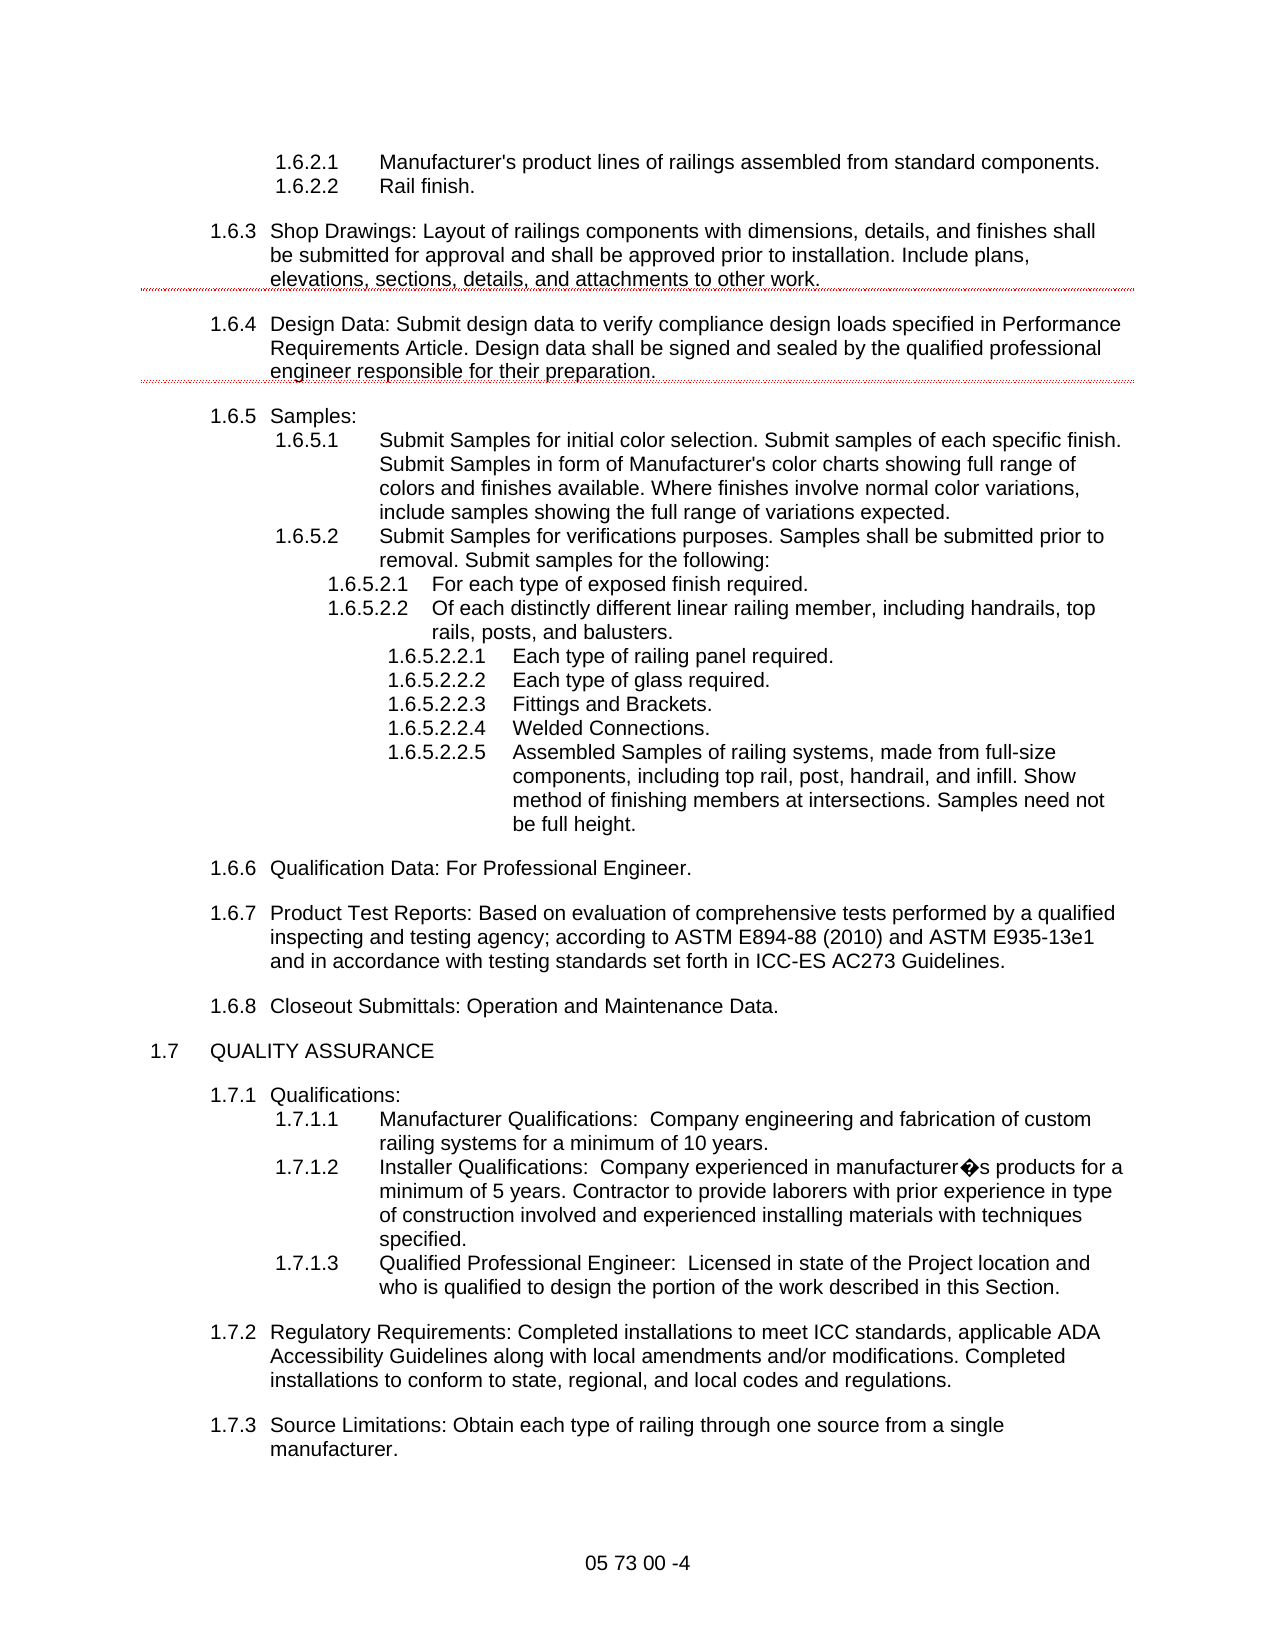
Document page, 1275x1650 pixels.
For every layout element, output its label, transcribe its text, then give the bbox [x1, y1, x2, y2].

list Closeout Submittals: Operation and Maintenance Data. [210, 994, 1125, 1018]
list Qualifications: [210, 1083, 1125, 1107]
list Each type of glass required. [387, 668, 1125, 692]
list Installer Qualifications: Company experienced in manufacturer�s products for a minimum of 5 years. Contractor to provide laborers with prior experience in type of construction involved and experienced installing materials with techniques specified. [275, 1155, 1125, 1251]
list Each type of railing panel required. [387, 644, 1125, 668]
list Qualification Data: For Professional Engineer. [210, 856, 1125, 880]
list Design Data: Submit design data to verify compliance design loads specified in Performance Requirements Article. Design data shall be signed and sealed by the qualified professional engineer responsible for their preparation. [210, 311, 1125, 383]
list Assembled Samples of railing systems, made from full-size components, including top rail, post, handrail, and infill. Show method of finishing members at intersections. Samples need not be full height. [387, 739, 1125, 835]
list Welded Connections. [387, 716, 1125, 739]
list For each type of exposed finish required. [327, 572, 1125, 596]
list Submit Samples for initial color selection. Submit samples of each specific finish. Submit Samples in form of Manufacturer's color charts showing full range of colors and finishes available. Where finishes involve normal color variations, include samples showing the full range of variations expected. [275, 428, 1125, 524]
list Manufacturer Qualifications: Company engineering and fabrication of custom railing systems for a minimum of 10 years. [275, 1107, 1125, 1155]
list Samples: [210, 404, 1125, 428]
list Source Limitations: Obtain each type of railing through one source from a single manufacturer. [210, 1412, 1125, 1460]
list Manufacturer's product lines of railings assembled from standard components. [275, 150, 1125, 174]
list QUALITY ASSURANCE [150, 1038, 1125, 1062]
list Product Test Reports: Based on evaluation of comprehensive tests performed by a qualified inspecting and testing agency; according to ASTM E894-88 (2010) and ASTM E935-13e1 and in accordance with testing standards set forth in ICC-ES AC273 Guidelines. [210, 901, 1125, 973]
list Shop Drawings: Layout of railings components with dimensions, details, and finishes shall be submitted for approval and shall be approved prior to installation. Include plans, elevations, sections, details, and attachments to other work. [210, 219, 1125, 291]
list Qualified Professional Engineer: Licensed in state of the Project location and who is qualified to design the portion of the work described in this Section. [275, 1251, 1125, 1299]
list Fittings and Brackets. [387, 692, 1125, 716]
list Regulatory Requirements: Completed installations to meet ICC standards, applicable ADA Accessibility Guidelines along with local amendments and/or modifications. Completed installations to conform to state, regional, and local codes and regulations. [210, 1320, 1125, 1392]
list Of each distinctly different linear railing member, including handrails, top rails, posts, and balusters. [327, 596, 1125, 644]
list Submit Samples for verifications purposes. Samples shall be submitted prior to removal. Submit samples for the following: [275, 524, 1125, 572]
list Rail finish. [275, 174, 1125, 198]
